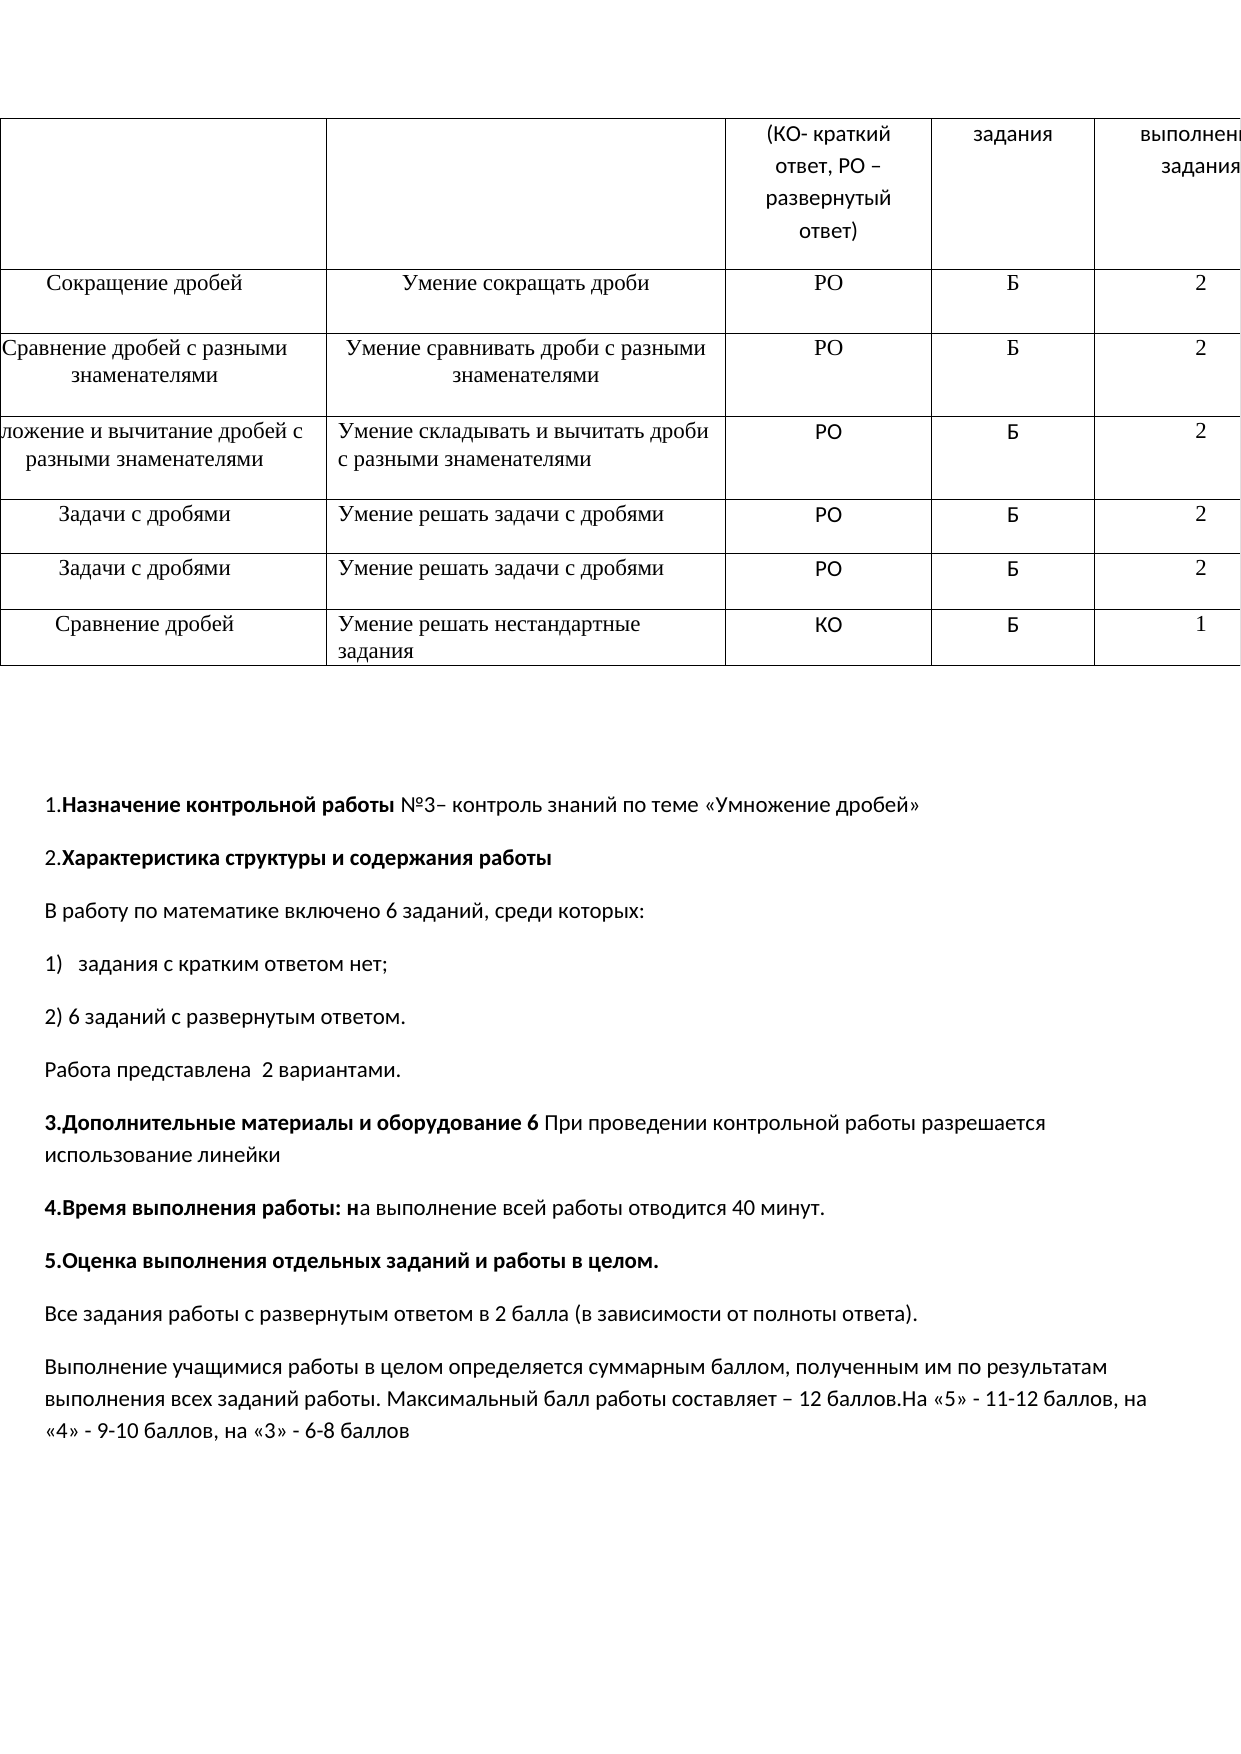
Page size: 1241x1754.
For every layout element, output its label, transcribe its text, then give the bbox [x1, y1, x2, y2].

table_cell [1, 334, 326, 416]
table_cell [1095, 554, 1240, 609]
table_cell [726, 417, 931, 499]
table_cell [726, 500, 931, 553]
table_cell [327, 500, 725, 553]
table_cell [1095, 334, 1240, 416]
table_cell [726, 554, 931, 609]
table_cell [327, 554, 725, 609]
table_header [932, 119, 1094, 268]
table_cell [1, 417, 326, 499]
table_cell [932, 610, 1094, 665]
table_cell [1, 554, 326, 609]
text Работа представлена 2 вариантами. [44, 1055, 1152, 1083]
text 3.Дополнительные материалы и оборудование 6 При проведении контрольной работы разрешается использование линейки [44, 1108, 1152, 1168]
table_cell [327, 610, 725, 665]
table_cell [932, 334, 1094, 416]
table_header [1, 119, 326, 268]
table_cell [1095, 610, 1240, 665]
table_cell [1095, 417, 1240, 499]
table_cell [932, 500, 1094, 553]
text 4.Время выполнения работы: на выполнение всей работы отводится 40 минут. [44, 1193, 1152, 1221]
text 5.Оценка выполнения отдельных заданий и работы в целом. [44, 1246, 1152, 1274]
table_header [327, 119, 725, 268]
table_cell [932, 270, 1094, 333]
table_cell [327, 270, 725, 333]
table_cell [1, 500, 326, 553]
text 1.Назначение контрольной работы №3– контроль знаний по теме «Умножение дробей» [44, 790, 1152, 818]
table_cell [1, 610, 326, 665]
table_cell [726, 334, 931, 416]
text 2) 6 заданий с развернутым ответом. [44, 1002, 1152, 1030]
text Все задания работы с развернутым ответом в 2 балла (в зависимости от полноты ответа). [44, 1299, 1152, 1327]
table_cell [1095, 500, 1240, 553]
text Выполнение учащимися работы в целом определяется суммарным баллом, полученным им по результатам выполнения всех заданий работы. Максимальный балл работы составляет – 12 баллов.На «5» - 11-12 баллов, на «4» - 9-10 баллов, на «3» - 6-8 баллов [44, 1352, 1152, 1444]
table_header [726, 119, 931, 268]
text 2.Характеристика структуры и содержания работы [44, 843, 1152, 871]
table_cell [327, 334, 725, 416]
text 1) задания с кратким ответом нет; [44, 949, 1152, 977]
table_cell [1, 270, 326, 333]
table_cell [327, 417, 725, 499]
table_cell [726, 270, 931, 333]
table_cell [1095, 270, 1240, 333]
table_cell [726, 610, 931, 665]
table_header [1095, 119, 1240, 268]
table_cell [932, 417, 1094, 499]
text В работу по математике включено 6 заданий, среди которых: [44, 896, 1152, 924]
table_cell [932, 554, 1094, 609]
